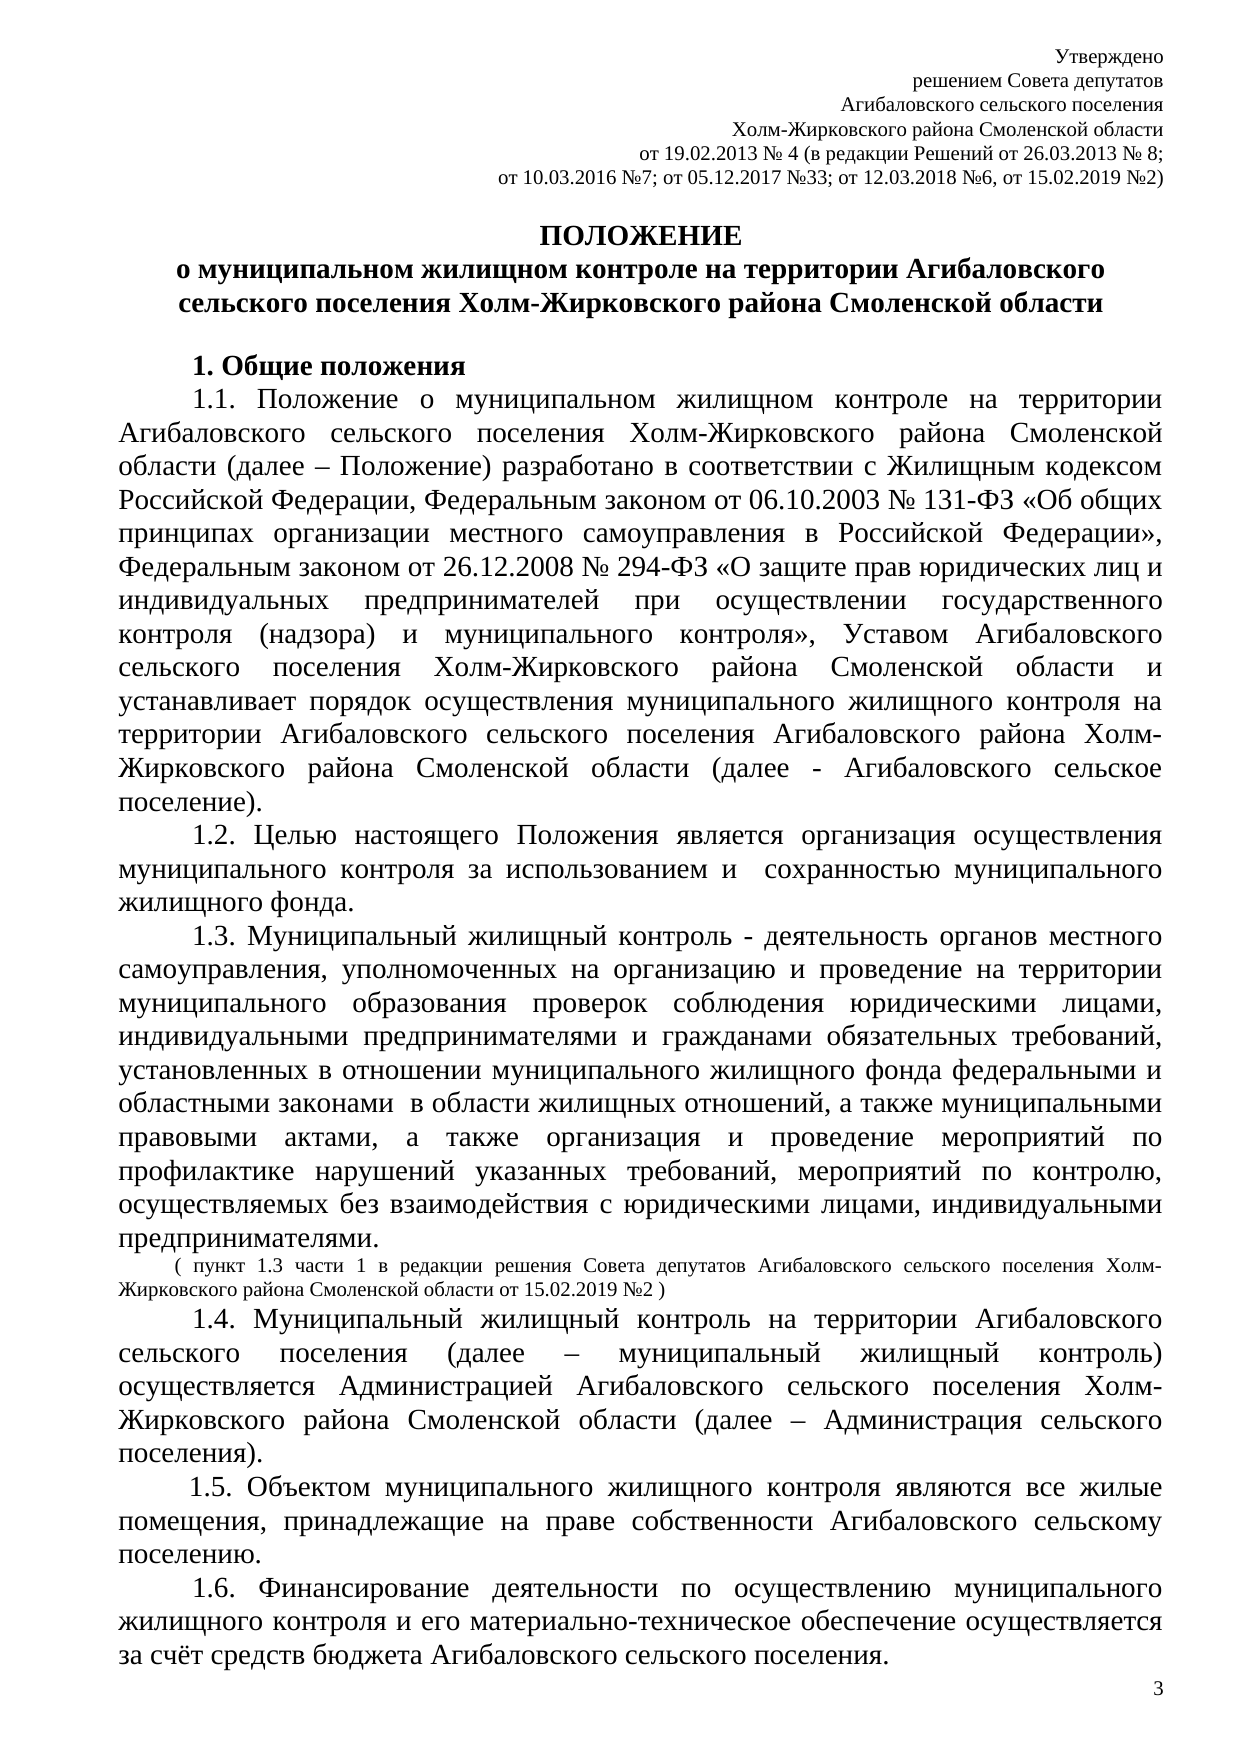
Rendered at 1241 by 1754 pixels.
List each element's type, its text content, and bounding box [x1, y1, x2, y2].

text 1.2. Целью настоящего Положения является организация осуществления муниципального контроля за использованием и сохранностью муниципального жилищного фонда. [118, 817, 1163, 918]
text 1.5. Объектом муниципального жилищного контроля являются все жилые помещения, принадлежащие на праве собственности Агибаловского сельскому поселению. [118, 1469, 1163, 1570]
text ( пункт 1.3 части 1 в редакции решения Совета депутатов Агибаловского сельского поселения Холм-Жирковского района Смоленской области от 15.02.2019 №2 ) [118, 1253, 1163, 1301]
text от 19.02.2013 № 4 (в редакции Решений от 26.03.2013 № 8; [118, 141, 1163, 164]
text от 10.03.2016 №7; от 05.12.2017 №33; от 12.03.2018 №6, от 15.02.2019 №2) [118, 164, 1163, 189]
text ПОЛОЖЕНИЕ о муниципальном жилищном контроле на территории Агибаловского сельского поселения Холм-Жирковского района Смоленской области [118, 218, 1163, 318]
text Холм-Жирковского района Смоленской области [118, 116, 1163, 141]
text 1. Общие положения [118, 348, 1163, 381]
text 1.4. Муниципальный жилищный контроль на территории Агибаловского сельского поселения (далее – муниципальный жилищный контроль) осуществляется Администрацией Агибаловского сельского поселения Холм-Жирковского района Смоленской области (далее – Администрация сельского поселения). [118, 1301, 1163, 1469]
text Агибаловского сельского поселения [118, 92, 1163, 116]
text 1.6. Финансирование деятельности по осуществлению муниципального жилищного контроля и его материально-техническое обеспечение осуществляется за счёт средств бюджета Агибаловского сельского поселения. [118, 1570, 1163, 1670]
text 1.3. Муниципальный жилищный контроль - деятельность органов местного самоуправления, уполномоченных на организацию и проведение на территории муниципального образования проверок соблюдения юридическими лицами, индивидуальными предпринимателями и гражданами обязательных требований, установленных в отношении муниципального жилищного фонда федеральными и областными законами в области жилищных отношений, а также муниципальными правовыми актами, а также организация и проведение мероприятий по профилактике нарушений указанных требований, мероприятий по контролю, осуществляемых без взаимодействия с юридическими лицами, индивидуальными предпринимателями. [118, 918, 1163, 1253]
text 1.1. Положение о муниципальном жилищном контроле на территории Агибаловского сельского поселения Холм-Жирковского района Смоленской области (далее – Положение) разработано в соответствии с Жилищным кодексом Российской Федерации, Федеральным законом от 06.10.2003 № 131-ФЗ «Об общих принципах организации местного самоуправления в Российской Федерации», Федеральным законом от 26.12.2008 № 294-ФЗ «О защите прав юридических лиц и индивидуальных предпринимателей при осуществлении государственного контроля (надзора) и муниципального контроля», Уставом Агибаловского сельского поселения Холм-Жирковского района Смоленской области и устанавливает порядок осуществления муниципального жилищного контроля на территории Агибаловского сельского поселения Агибаловского района Холм-Жирковского района Смоленской области (далее - Агибаловского сельское поселение). [118, 381, 1163, 817]
text Утверждено [118, 44, 1163, 68]
text решением Совета депутатов [118, 68, 1163, 92]
